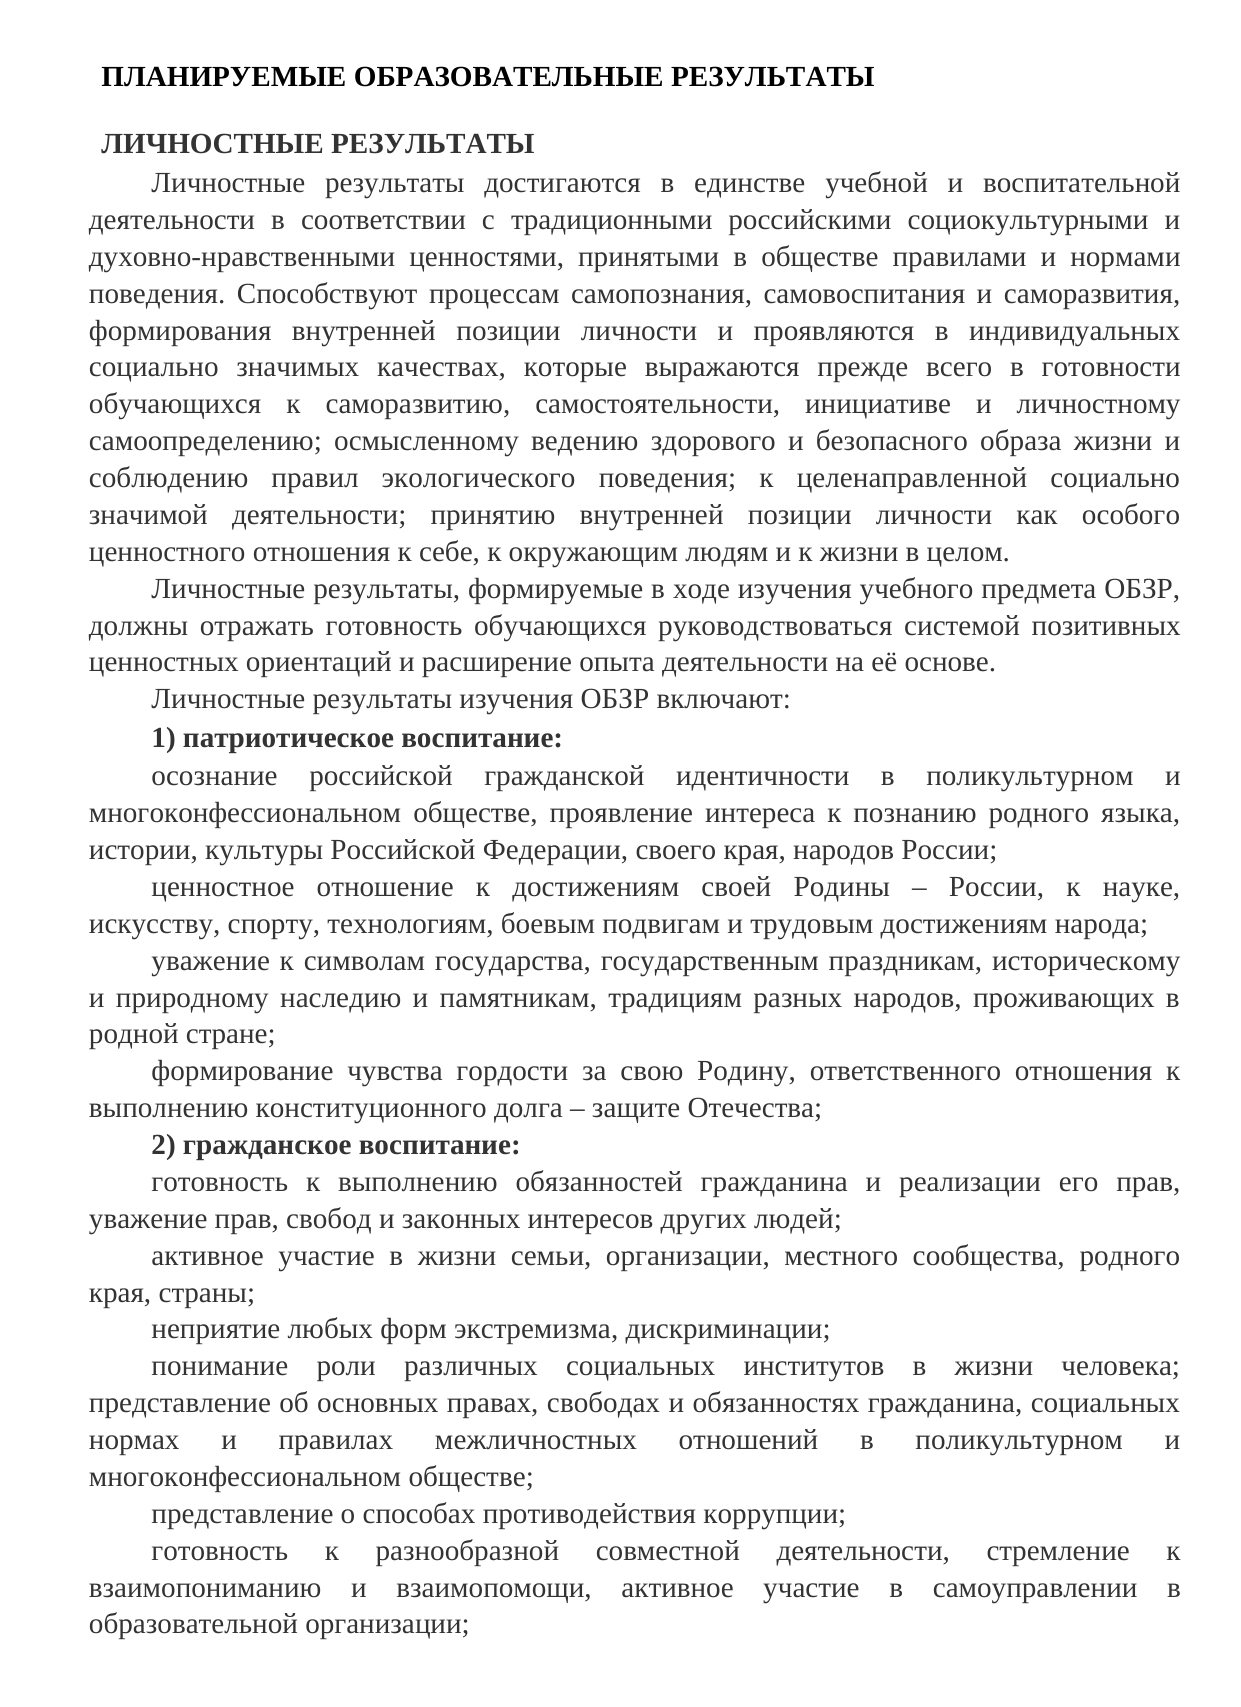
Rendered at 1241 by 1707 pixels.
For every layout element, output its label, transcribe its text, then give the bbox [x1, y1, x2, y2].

text Личностные результаты достигаются в единстве учебной и воспитательной деятельности в соответствии с традиционными российскими социокультурными и духовно-нравственными ценностями, принятыми в обществе правилами и нормами поведения. Способствуют процессам самопознания, самовоспитания и саморазвития, формирования внутренней позиции личности и проявляются в индивидуальных социально значимых качествах, которые выражаются прежде всего в готовности обучающихся к саморазвитию, самостоятельности, инициативе и личностному самоопределению; осмысленному ведению здорового и безопасного образа жизни и соблюдению правил экологического поведения; к целенаправленной социально значимой деятельности; принятию внутренней позиции личности как особого ценностного отношения к себе, к окружающим людям и к жизни в целом. [89, 165, 1181, 567]
text понимание роли различных социальных институтов в жизни человека; представление об основных правах, свободах и обязанностях гражданина, социальных нормах и правилах межличностных отношений в поликультурном и многоконфессиональном обществе; [89, 1348, 1181, 1493]
text активное участие в жизни семьи, организации, местного сообщества, родного края, страны; [89, 1238, 1181, 1308]
text 1) патриотическое воспитание: [89, 720, 1181, 753]
text ЛИЧНОСТНЫЕ РЕЗУЛЬТАТЫ [101, 127, 1181, 160]
text ПЛАНИРУЕМЫЕ ОБРАЗОВАТЕЛЬНЫЕ РЕЗУЛЬТАТЫ [101, 59, 1181, 93]
text осознание российской гражданской идентичности в поликультурном и многоконфессиональном обществе, проявление интереса к познанию родного языка, истории, культуры Российской Федерации, своего края, народов России; [89, 758, 1181, 866]
text Личностные результаты, формируемые в ходе изучения учебного предмета ОБЗР, должны отражать готовность обучающихся руководствоваться системой позитивных ценностных ориентаций и расширение опыта деятельности на её основе. [89, 571, 1181, 678]
text формирование чувства гордости за свою Родину, ответственного отношения к выполнению конституционного долга – защите Отечества; [89, 1053, 1181, 1124]
text Личностные результаты изучения ОБЗР включают: [89, 681, 1181, 715]
text представление о способах противодействия коррупции; [89, 1496, 1181, 1529]
text ценностное отношение к достижениям своей Родины – России, к науке, искусству, спорту, технологиям, боевым подвигам и трудовым достижениям народа; [89, 869, 1181, 939]
text готовность к разнообразной совместной деятельности, стремление к взаимопониманию и взаимопомощи, активное участие в самоуправлении в образовательной организации; [89, 1533, 1181, 1640]
text уважение к символам государства, государственным праздникам, историческому и природному наследию и памятникам, традициям разных народов, проживающих в родной стране; [89, 943, 1181, 1050]
text неприятие любых форм экстремизма, дискриминации; [89, 1312, 1181, 1345]
text 2) гражданское воспитание: [89, 1127, 1181, 1161]
text готовность к выполнению обязанностей гражданина и реализации его прав, уважение прав, свобод и законных интересов других людей; [89, 1164, 1181, 1234]
